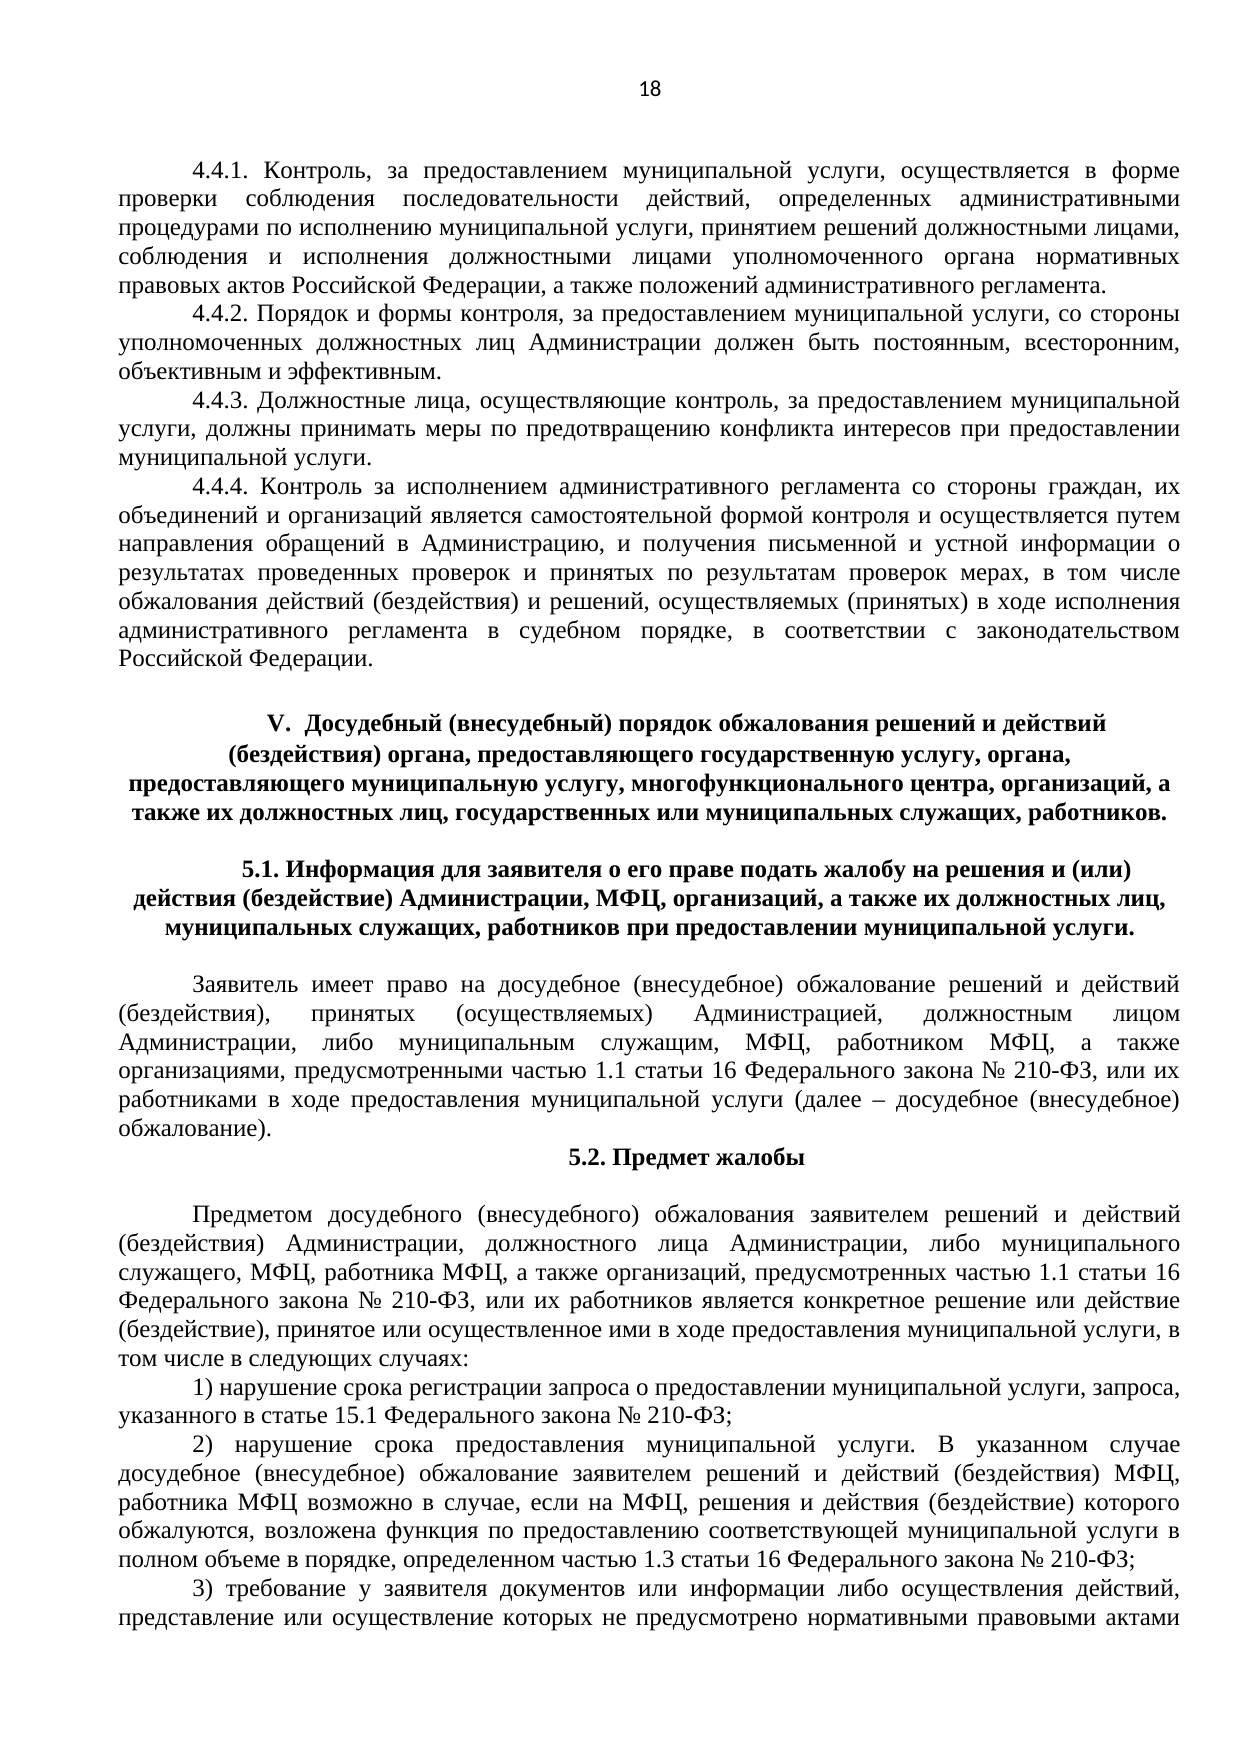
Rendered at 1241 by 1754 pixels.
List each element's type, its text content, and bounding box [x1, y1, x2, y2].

text Заявитель имеет право на досудебное (внесудебное) обжалование решений и действий (бездействия), принятых (осуществляемых) Администрацией, должностным лицом Администрации, либо муниципальным служащим, МФЦ, работником МФЦ, а также организациями, предусмотренными частью 1.1 статьи 16 Федерального закона № 210-ФЗ, или их работниками в ходе предоставления муниципальной услуги (далее – досудебное (внесудебное) обжалование). [118, 969, 1181, 1142]
text 2) нарушение срока предоставления муниципальной услуги. В указанном случае досудебное (внесудебное) обжалование заявителем решений и действий (бездействия) МФЦ, работника МФЦ возможно в случае, если на МФЦ, решения и действия (бездействие) которого обжалуются, возложена функция по предоставлению соответствующей муниципальной услуги в полном объеме в порядке, определенном частью 1.3 статьи 16 Федерального закона № 210-ФЗ; [118, 1429, 1181, 1573]
text 1) нарушение срока регистрации запроса о предоставлении муниципальной услуги, запроса, указанного в статье 15.1 Федерального закона № 210-ФЗ; [118, 1372, 1181, 1429]
text V. Досудебный (внесудебный) порядок обжалования решений и действий (бездействия) органа, предоставляющего государственную услугу, органа, предоставляющего муниципальную услугу, многофункционального центра, организаций, а также их должностных лиц, государственных или муниципальных служащих, работников. [304, 701, 1181, 825]
text 4.4.3. Должностные лица, осуществляющие контроль, за предоставлением муниципальной услуги, должны принимать меры по предотвращению конфликта интересов при предоставлении муниципальной услуги. [118, 385, 1181, 471]
text 4.4.4. Контроль за исполнением административного регламента со стороны граждан, их объединений и организаций является самостоятельной формой контроля и осуществляется путем направления обращений в Администрацию, и получения письменной и устной информации о результатах проведенных проверок и принятых по результатам проверок мерах, в том числе обжалования действий (бездействия) и решений, осуществляемых (принятых) в ходе исполнения административного регламента в судебном порядке, в соответствии с законодательством Российской Федерации. [118, 471, 1181, 672]
text V. Досудебный (внесудебный) порядок обжалования решений и действий (бездействия) органа, предоставляющего государственную услугу, органа, предоставляющего муниципальную услугу, многофункционального центра, организаций, а также их должностных лиц, государственных или муниципальных служащих, работников. [118, 701, 297, 825]
text 4.4.2. Порядок и формы контроля, за предоставлением муниципальной услуги, со стороны уполномоченных должностных лиц Администрации должен быть постоянным, всесторонним, объективным и эффективным. [118, 298, 1181, 385]
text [118, 1573, 1181, 1630]
text 4.4.1. Контроль, за предоставлением муниципальной услуги, осуществляется в форме проверки соблюдения последовательности действий, определенных административными процедурами по исполнению муниципальной услуги, принятием решений должностными лицами, соблюдения и исполнения должностными лицами уполномоченного органа нормативных правовых актов Российской Федерации, а также положений административного регламента. [118, 155, 1181, 298]
text 5.2. Предмет жалобы [118, 1142, 1181, 1170]
text Предметом досудебного (внесудебного) обжалования заявителем решений и действий (бездействия) Администрации, должностного лица Администрации, либо муниципального служащего, МФЦ, работника МФЦ, а также организаций, предусмотренных частью 1.1 статьи 16 Федерального закона № 210-ФЗ, или их работников является конкретное решение или действие (бездействие), принятое или осуществленное ими в ходе предоставления муниципальной услуги, в том числе в следующих случаях: [118, 1199, 1181, 1372]
text 5.1. Информация для заявителя о его праве подать жалобу на решения и (или) действия (бездействие) Администрации, МФЦ, организаций, а также их должностных лиц, муниципальных служащих, работников при предоставлении муниципальной услуги. [118, 854, 1181, 940]
